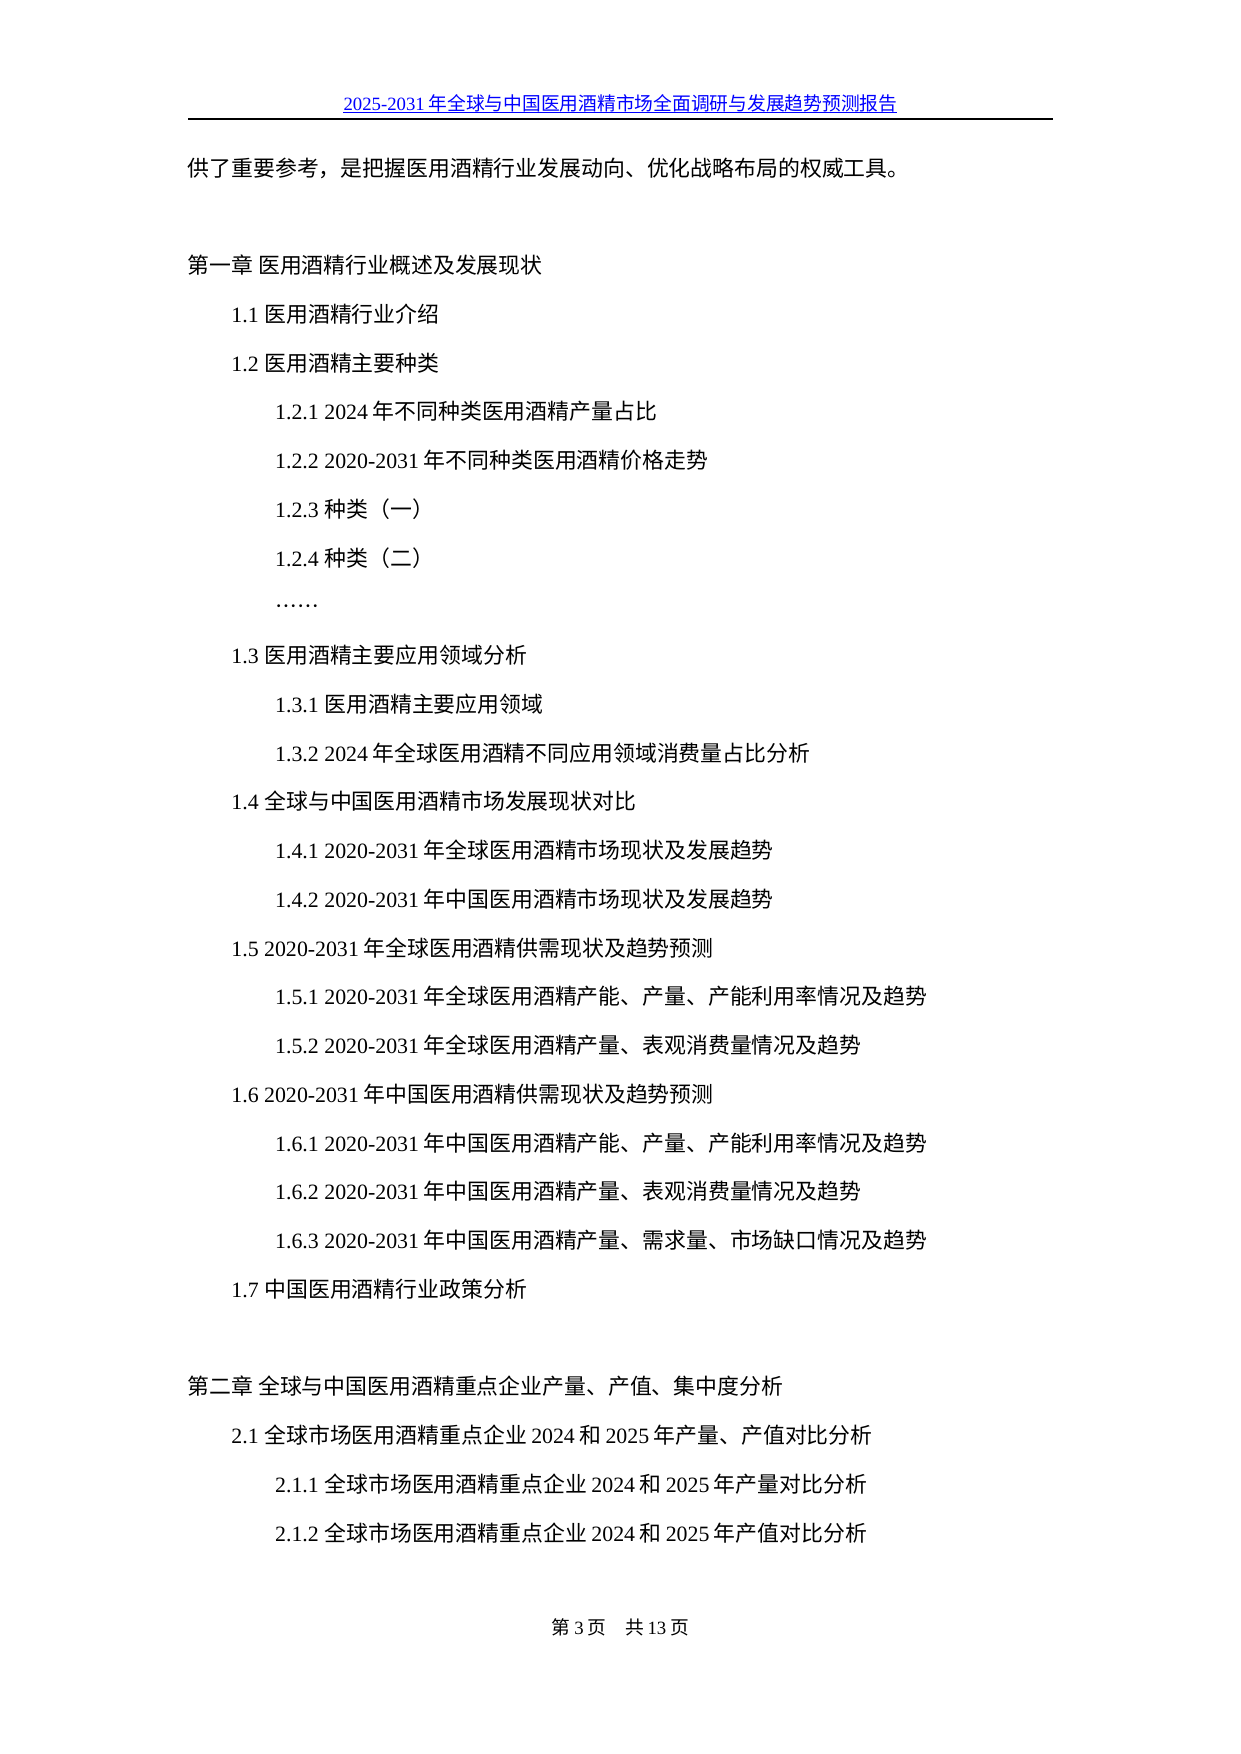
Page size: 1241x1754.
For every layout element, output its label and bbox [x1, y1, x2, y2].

text [187, 150, 1053, 1548]
